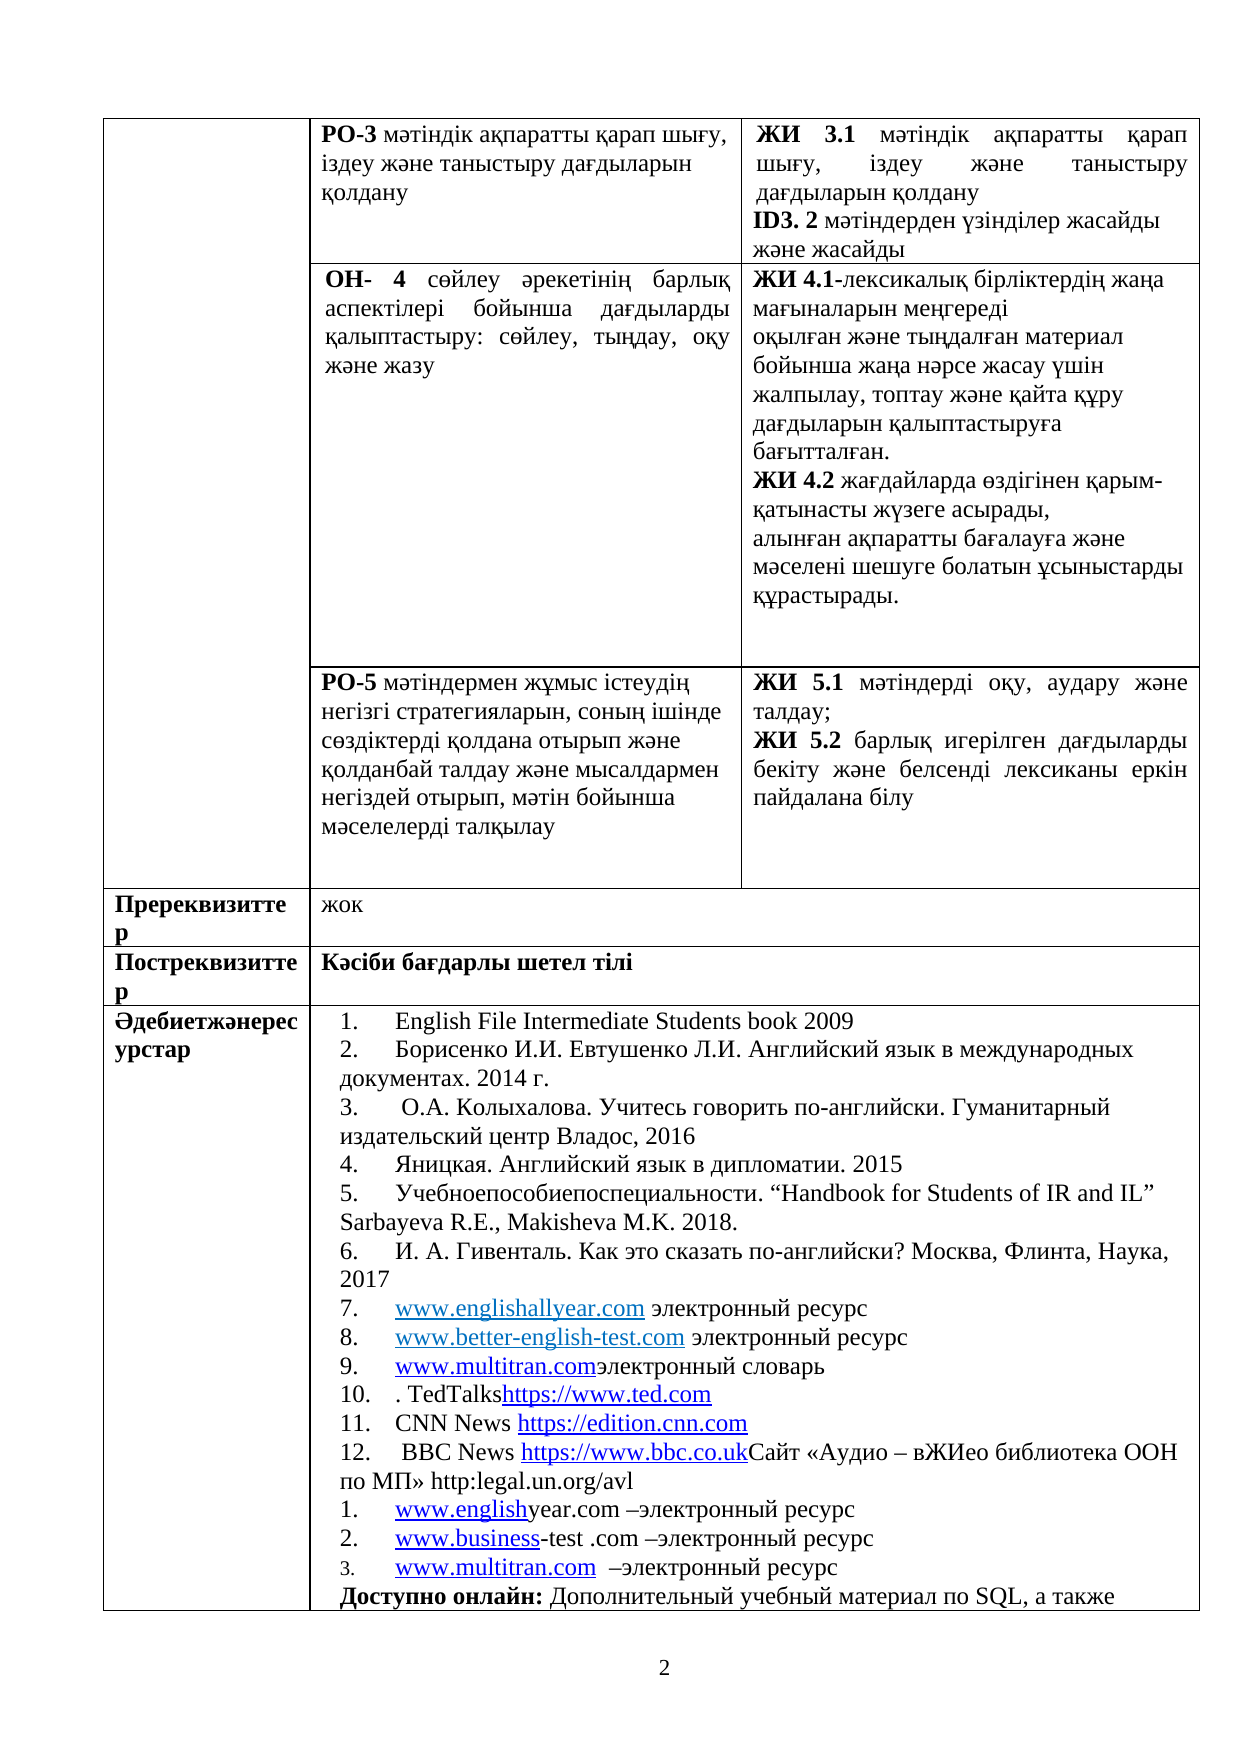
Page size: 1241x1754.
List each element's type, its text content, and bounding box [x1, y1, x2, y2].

table_cell жок [311, 889, 1199, 946]
table_cell Кәсіби бағдарлы шетел тілі [311, 947, 1199, 1005]
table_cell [311, 1006, 1199, 1609]
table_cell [104, 1006, 309, 1609]
table_cell РО-3 мәтіндік ақпаратты қарап шығу, іздеу және таныстыру дағдыларын қолдану [311, 119, 741, 263]
table_cell РО-5 мәтіндермен жұмыс істеудің негізгі стратегияларын, соның ішінде сөздіктерді қолдана отырып және қолданбай талдау және мысалдармен негіздей отырып, мәтін бойынша мәселелерді талқылау [311, 668, 741, 888]
table_cell ОН- 4 сөйлеу әрекетінің барлық аспектілері бойынша дағдыларды қалыптастыру: сөйлеу, тыңдау, оқу және жазу [311, 264, 741, 666]
table_cell ЖИ 4.1-лексикалық бірліктердің жаңа мағыналарын меңгереді оқылған және тыңдалған материал бойынша жаңа нәрсе жасау үшін жалпылау, топтау және қайта құру дағдыларын қалыптастыруға бағытталған. ЖИ 4.2 жағдайларда өздігінен қарым-қатынасты жүзеге асырады, алынған ақпаратты бағалауға және мәселені шешуге болатын ұсыныстарды құрастырады. [742, 264, 1199, 666]
table_cell ЖИ 5.1 мәтіндерді оқу, аудару және талдау; ЖИ 5.2 барлық игерілген дағдыларды бекіту және белсенді лексиканы еркін пайдалана білу [742, 668, 1199, 888]
table_cell Пререквизиттер [104, 889, 309, 946]
table_cell Постреквизиттер [104, 947, 309, 1005]
table_cell ЖИ 3.1 мәтіндік ақпаратты қарап шығу, іздеу және таныстыру дағдыларын қолдану ID3. 2 мәтіндерден үзінділер жасайды және жасайды [742, 119, 1199, 263]
